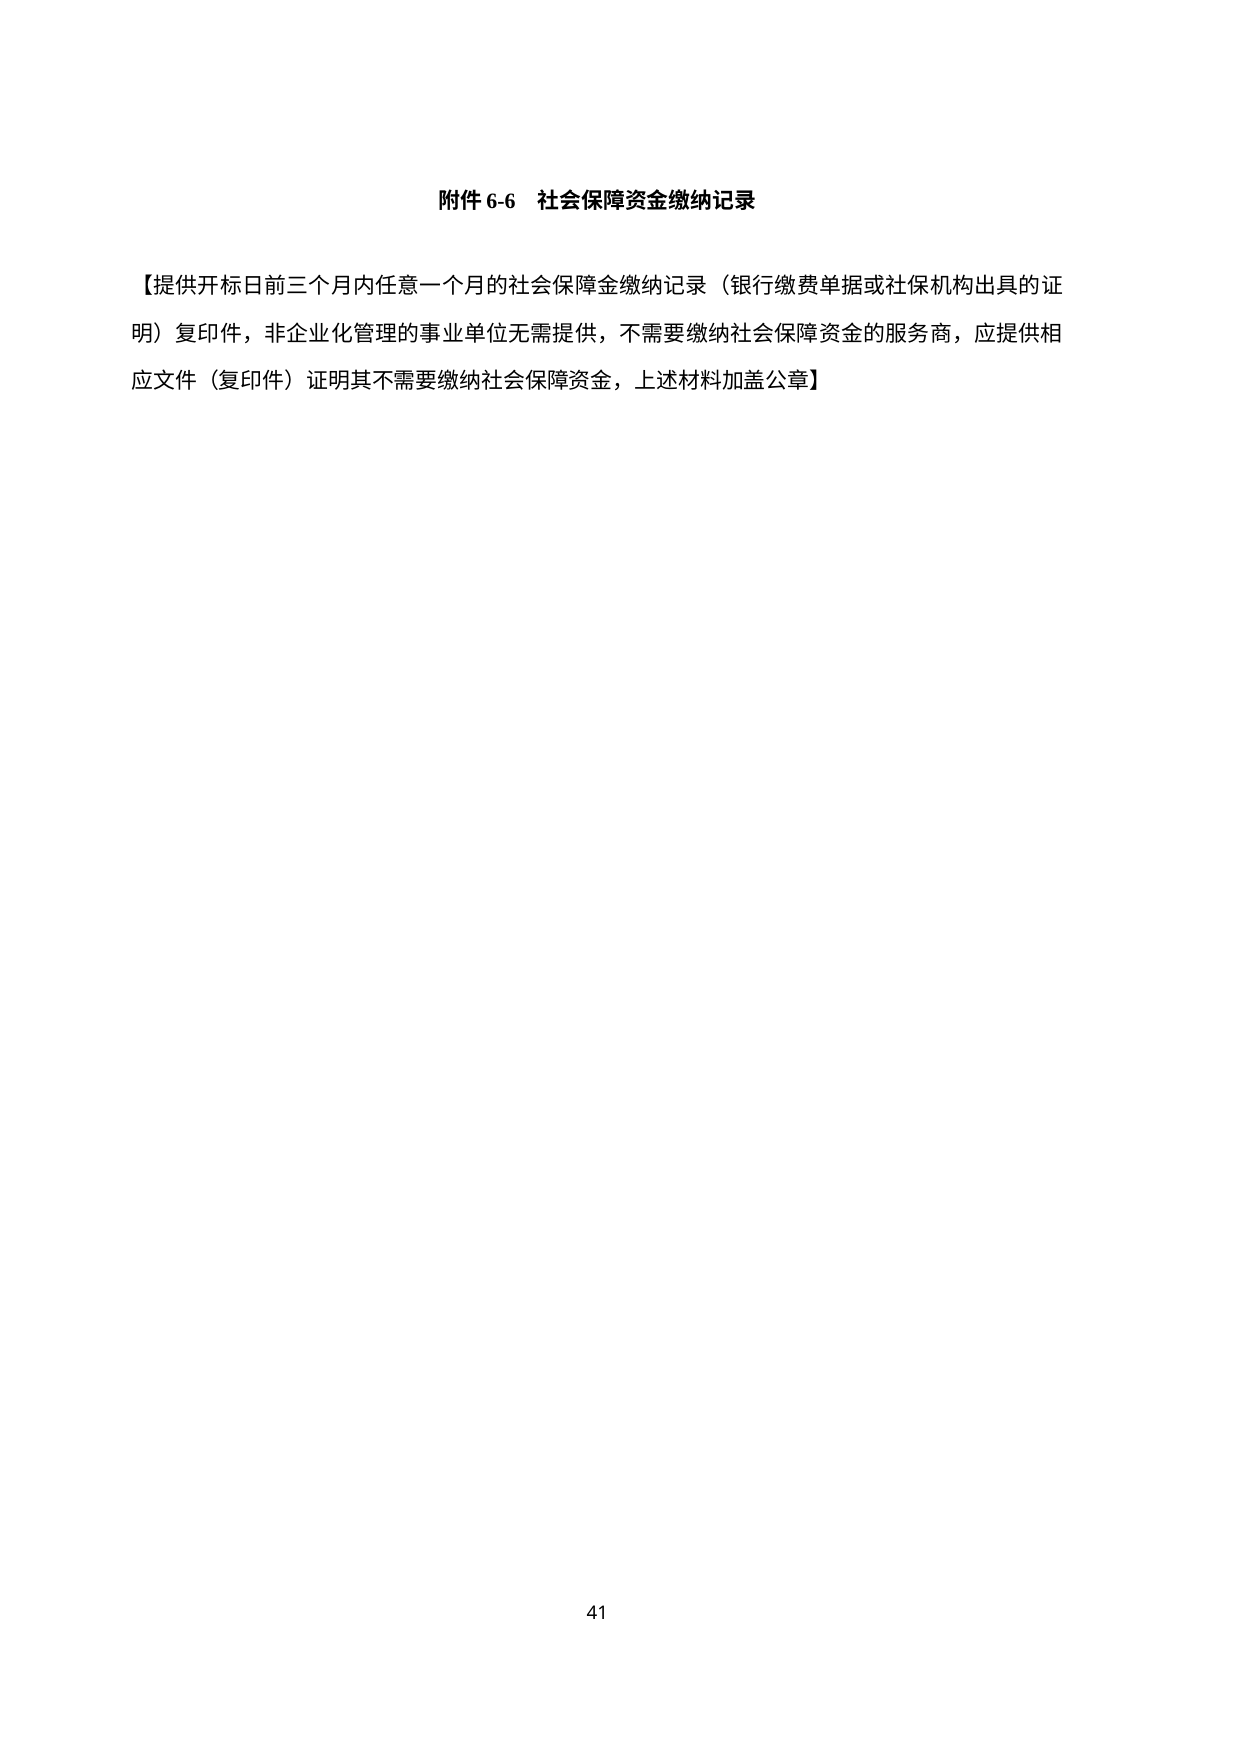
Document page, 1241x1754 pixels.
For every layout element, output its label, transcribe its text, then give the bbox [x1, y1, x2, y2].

text 附件6-6 社会保障资金缴纳记录 [131, 183, 1063, 215]
text 【提供开标日前三个月内任意一个月的社会保障金缴纳记录（银行缴费单据或社保机构出具的证明）复印件，非企业化管理的事业单位无需提供，不需要缴纳社会保障资金的服务商，应提供相应文件（复印件）证明其不需要缴纳社会保障资金，上述材料加盖公章】 [131, 268, 1063, 395]
